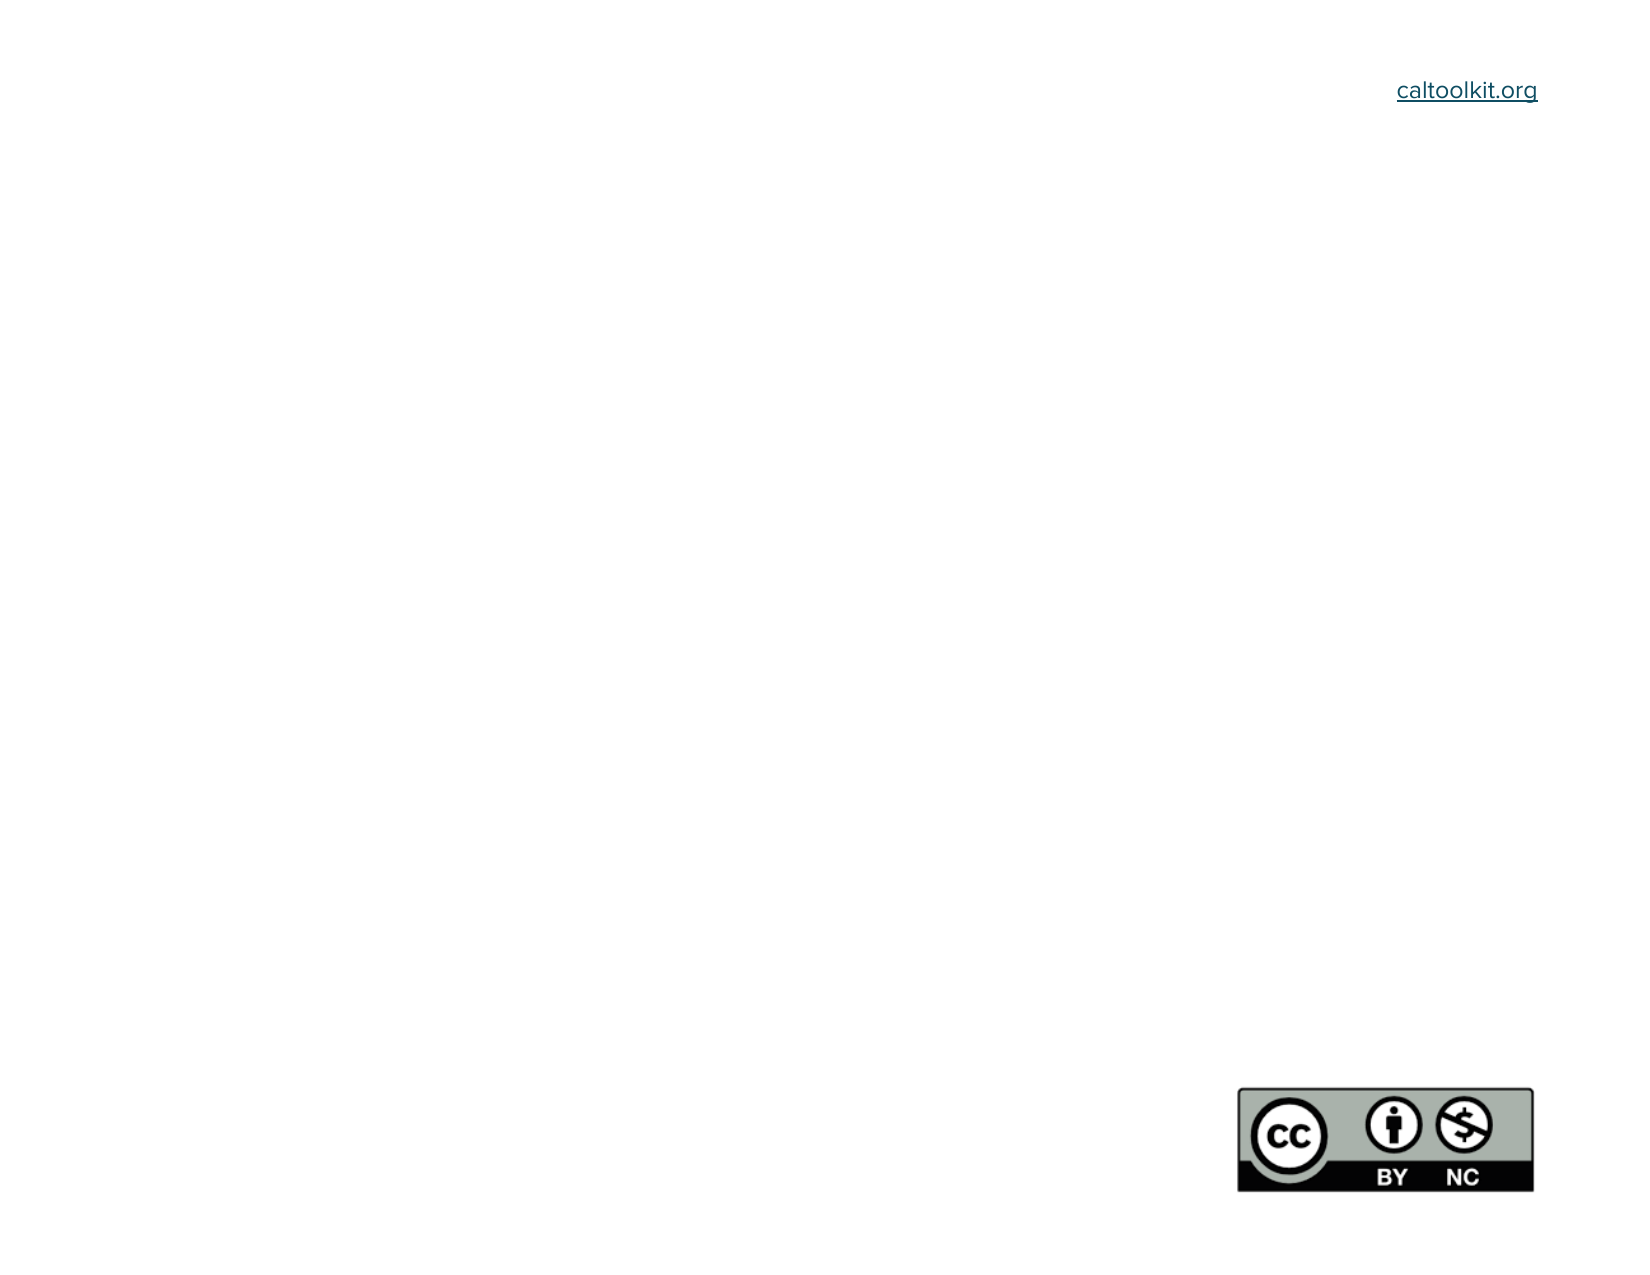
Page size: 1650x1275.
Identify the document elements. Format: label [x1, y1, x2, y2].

picture [1233, 1083, 1538, 1200]
